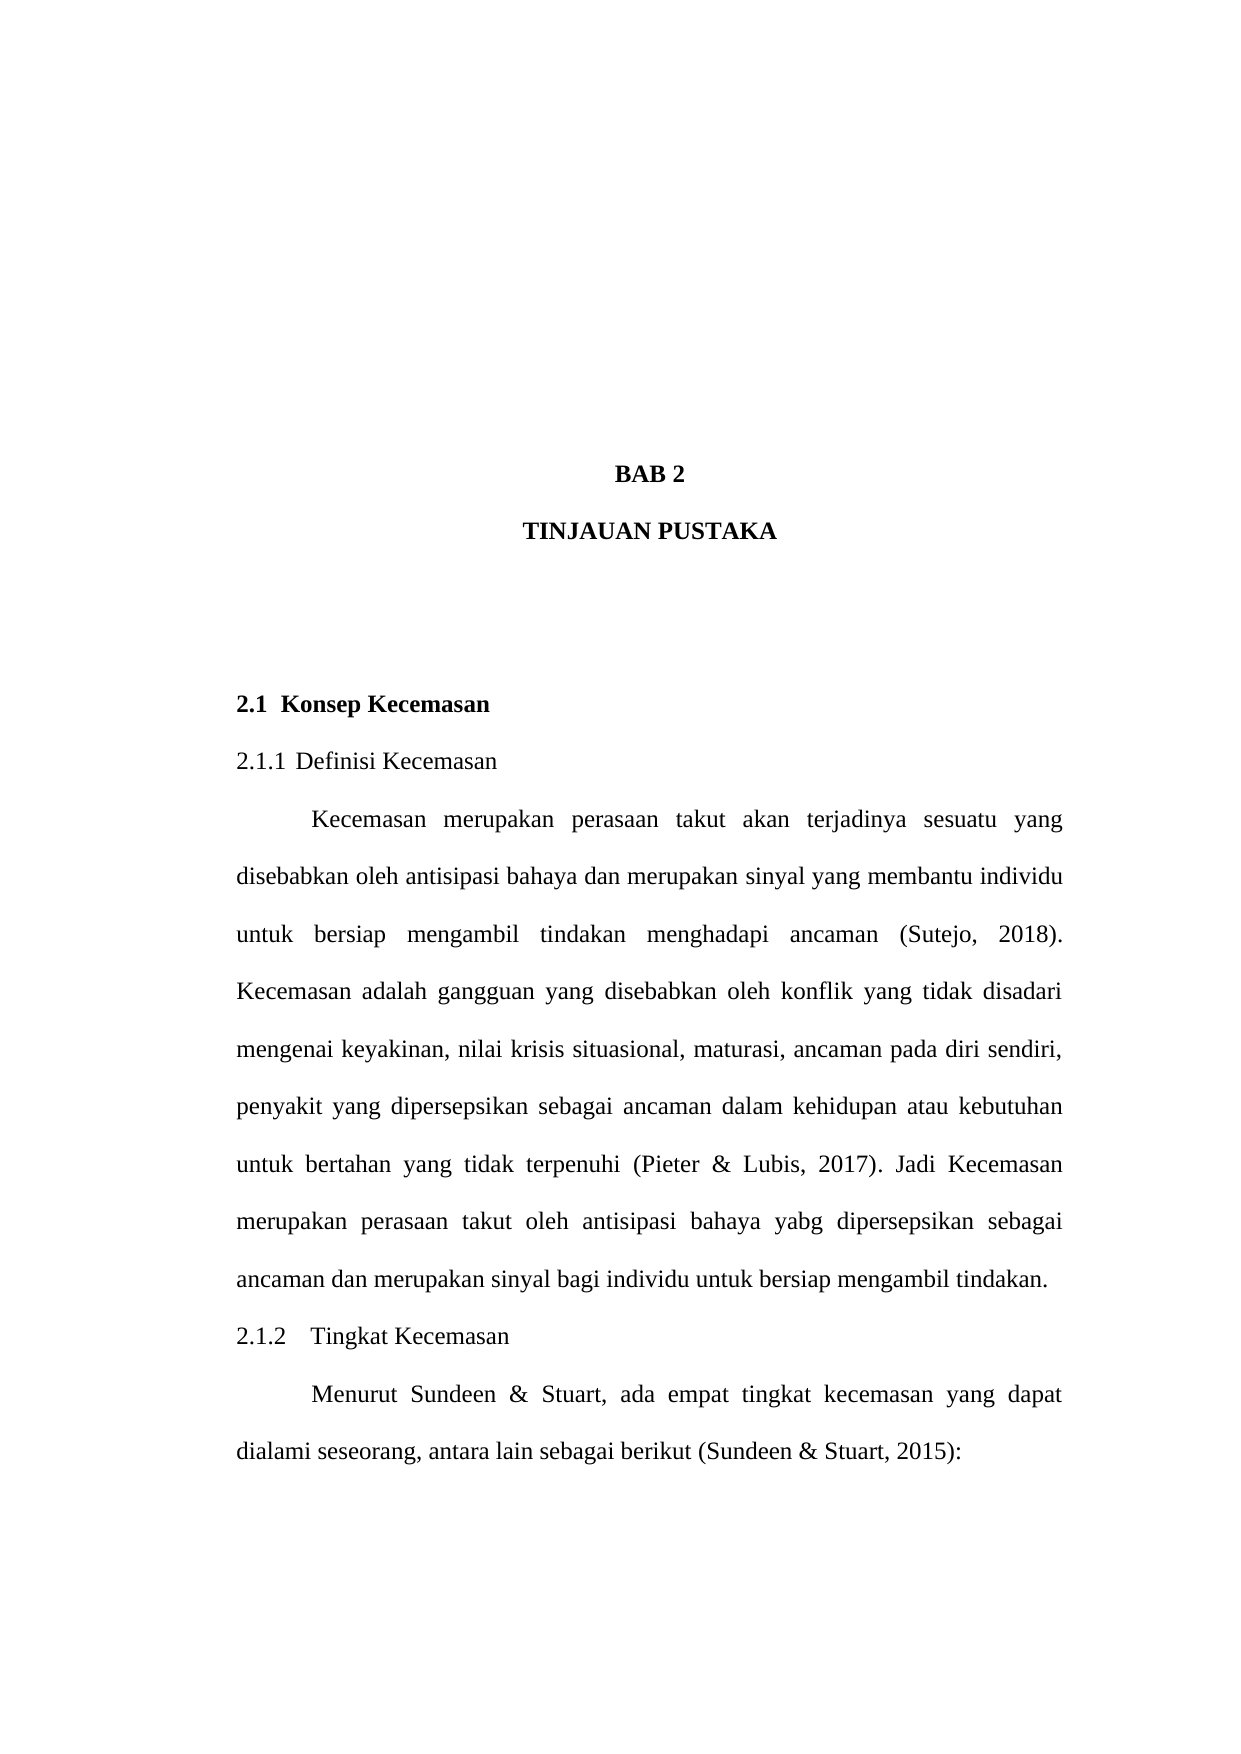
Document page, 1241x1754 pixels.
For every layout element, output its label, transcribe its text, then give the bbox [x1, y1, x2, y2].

list Kecemasan merupakan perasaan takut akan terjadinya sesuatu yang disebabkan oleh antisipasi bahaya dan merupakan sinyal yang membantu individu untuk bersiap mengambil tindakan menghadapi ancaman (Sutejo, 2018). Kecemasan adalah gangguan yang disebabkan oleh konflik yang tidak disadari mengenai keyakinan, nilai krisis situasional, maturasi, ancaman pada diri sendiri, penyakit yang dipersepsikan sebagai ancaman dalam kehidupan atau kebutuhan untuk bertahan yang tidak terpenuhi (Pieter & Lubis, 2017). Jadi Kecemasan merupakan perasaan takut oleh antisipasi bahaya yabg dipersepsikan sebagai ancaman dan merupakan sinyal bagi individu untuk bersiap mengambil tindakan. [236, 804, 1063, 1292]
list Menurut Sundeen & Stuart, ada empat tingkat kecemasan yang dapat dialami seseorang, antara lain sebagai berikut (Sundeen & Stuart, 2015): [236, 1379, 1063, 1465]
list Definisi Kecemasan [236, 746, 1063, 775]
list Konsep Kecemasan [236, 689, 1063, 717]
text TINJAUAN PUSTAKA [236, 516, 1063, 545]
text BAB 2 [236, 459, 1063, 487]
list Tingkat Kecemasan [236, 1321, 1063, 1350]
